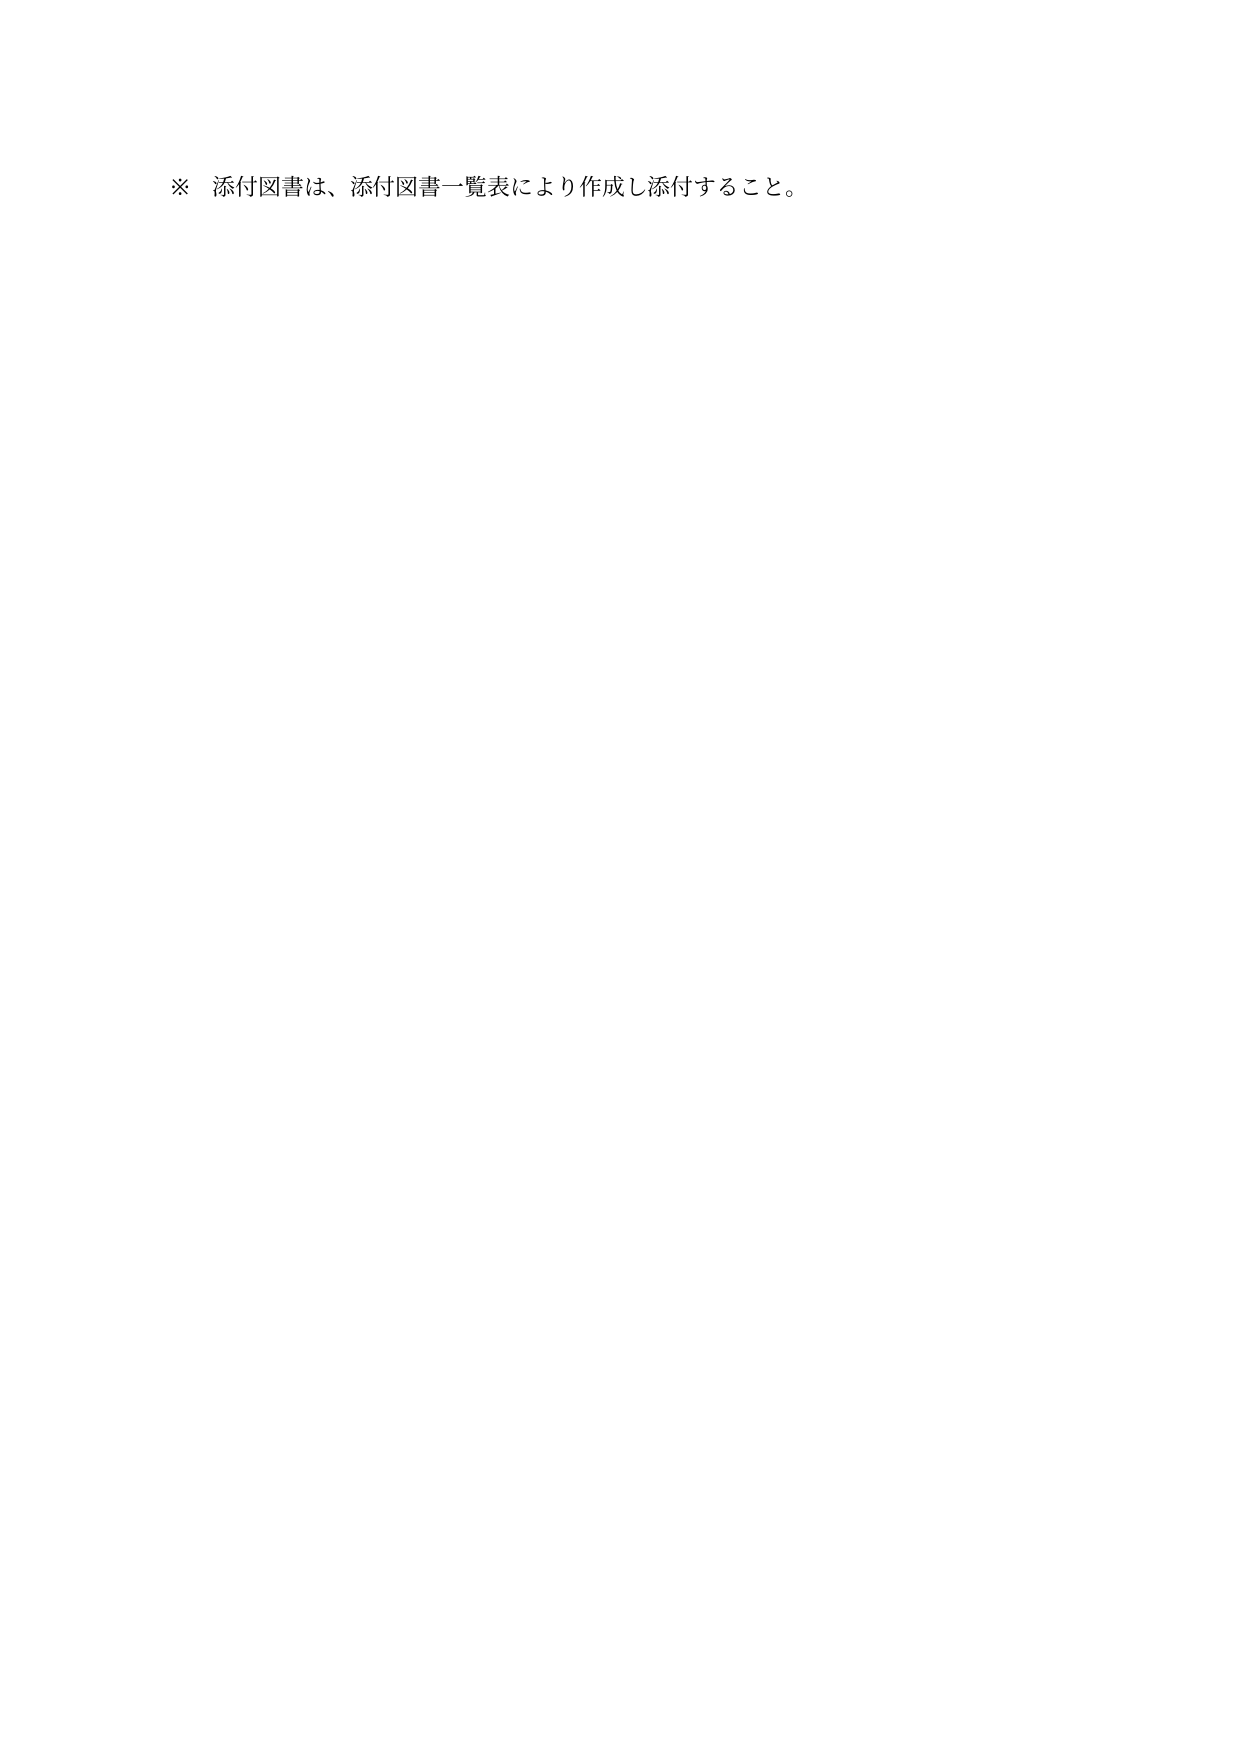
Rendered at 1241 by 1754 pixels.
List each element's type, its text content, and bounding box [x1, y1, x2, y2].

text ※ 添付図書は、添付図書一覧表により作成し添付すること。 [148, 167, 1122, 204]
